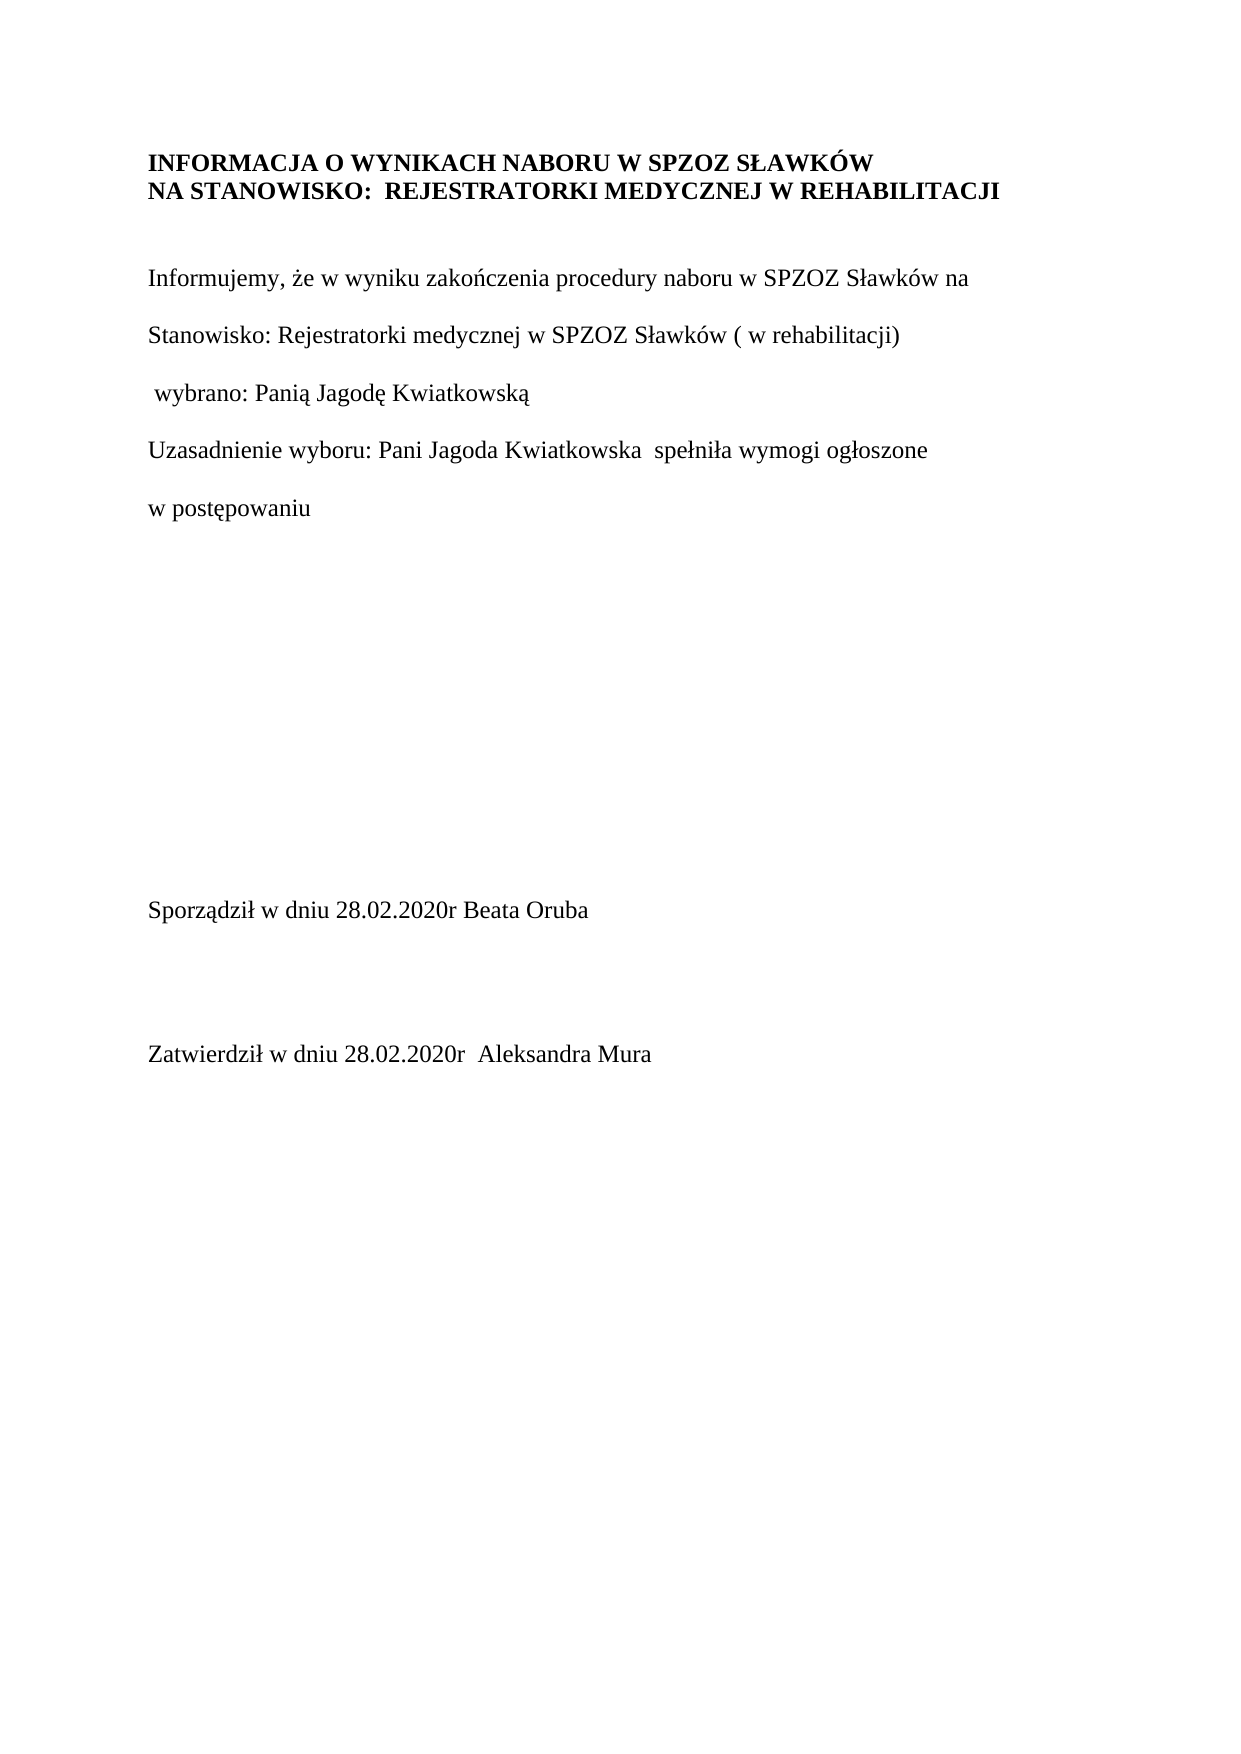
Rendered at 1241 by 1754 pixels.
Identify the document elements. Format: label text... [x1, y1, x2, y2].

text Uzasadnienie wyboru: Pani Jagoda Kwiatkowska spełniła wymogi ogłoszone [148, 435, 1093, 464]
text Zatwierdził w dniu 28.02.2020r Aleksandra Mura [148, 1039, 1093, 1068]
text Sporządził w dniu 28.02.2020r Beata Oruba [148, 895, 1093, 924]
text NA STANOWISKO: REJESTRATORKI MEDYCZNEJ W REHABILITACJI [148, 176, 1093, 205]
text Informujemy, że w wyniku zakończenia procedury naboru w SPZOZ Sławków na [148, 263, 1093, 291]
text w postępowaniu [148, 493, 1093, 521]
text wybrano: Panią Jagodę Kwiatkowską [148, 378, 1093, 406]
text INFORMACJA O WYNIKACH NABORU W SPZOZ SŁAWKÓW [148, 148, 1093, 176]
text Stanowisko: Rejestratorki medycznej w SPZOZ Sławków ( w rehabilitacji) [148, 320, 1093, 349]
